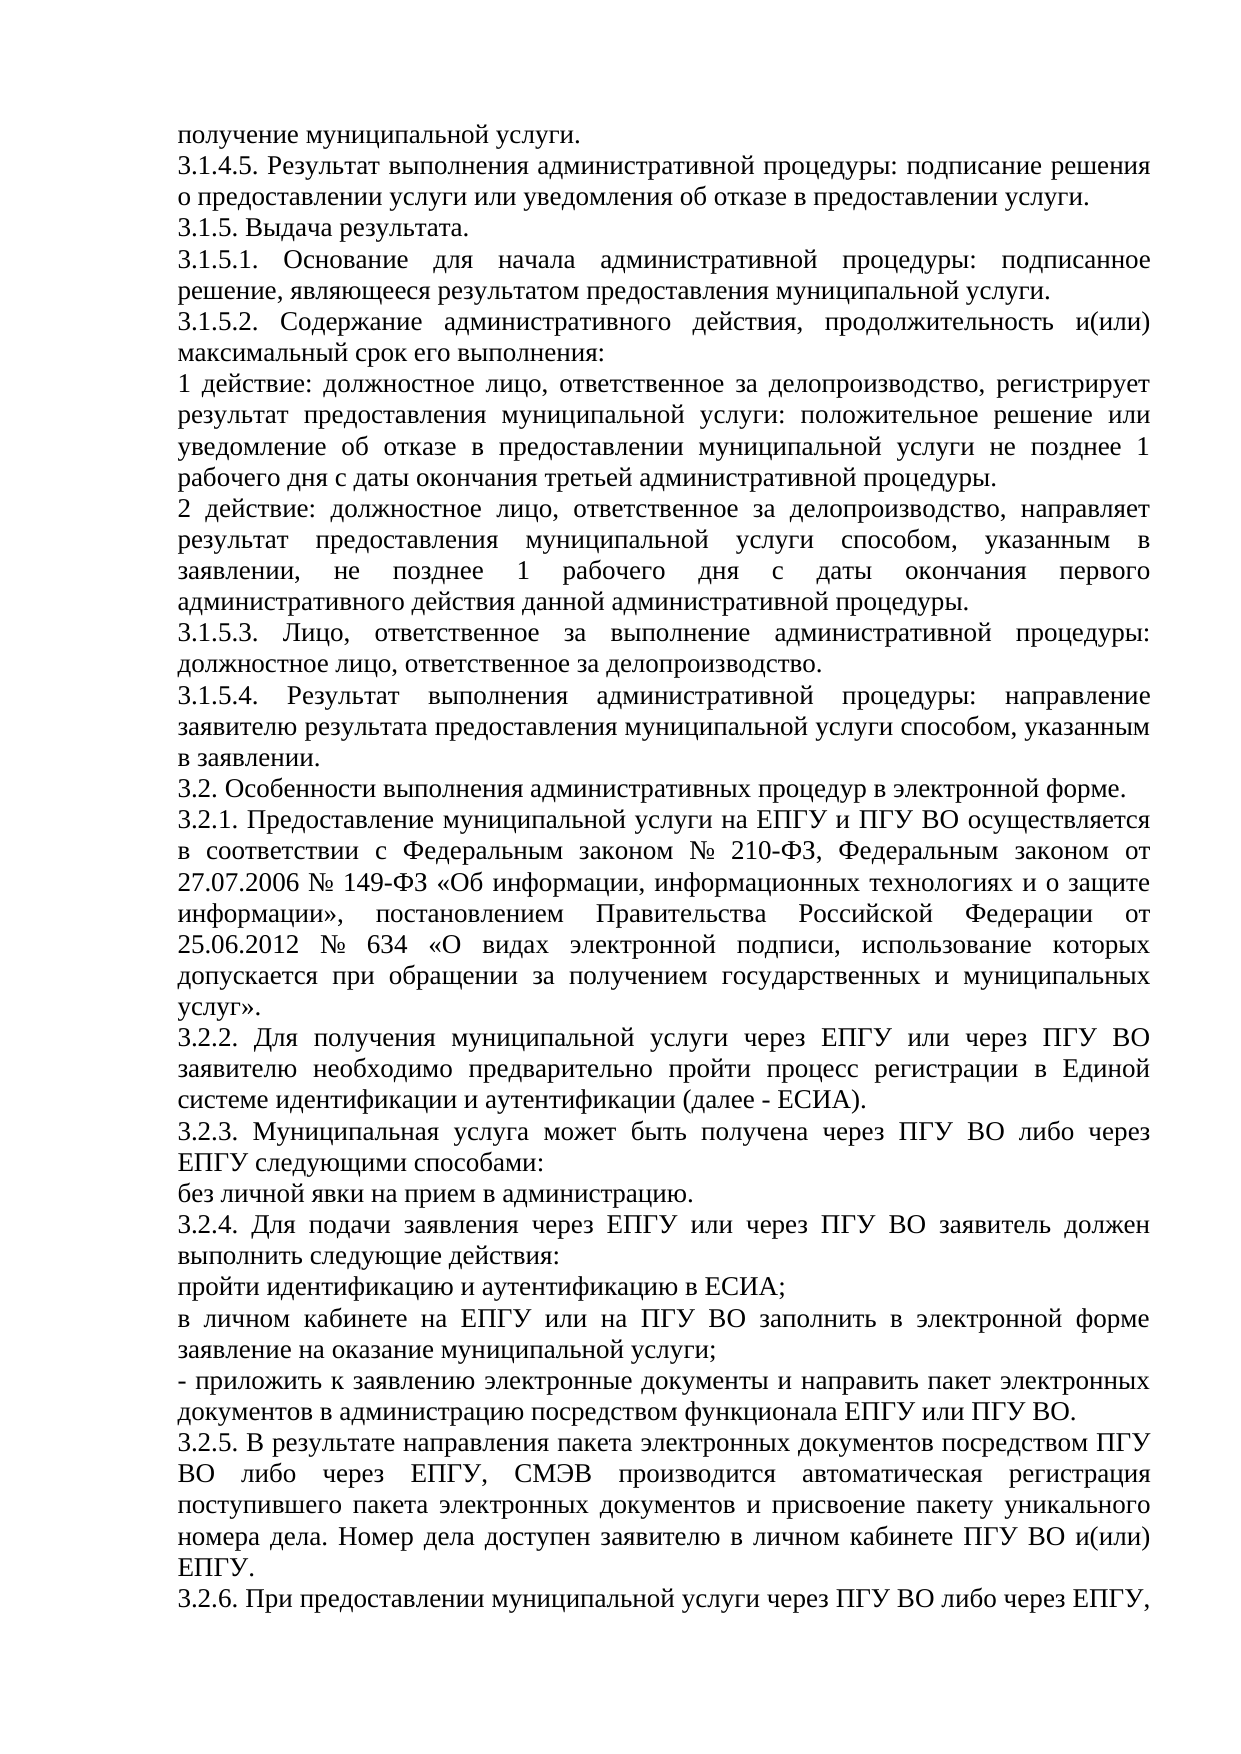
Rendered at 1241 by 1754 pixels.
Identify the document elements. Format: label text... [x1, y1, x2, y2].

text 1 действие: должностное лицо, ответственное за делопроизводство, регистрирует результат предоставления муниципальной услуги: положительное решение или уведомление об отказе в предоставлении муниципальной услуги не позднее 1 рабочего дня с даты окончания третьей административной процедуры. [177, 367, 1152, 492]
text 3.1.5.3. Лицо, ответственное за выполнение административной процедуры: должностное лицо, ответственное за делопроизводство. [177, 616, 1152, 679]
text 3.1.5.2. Содержание административного действия, продолжительность и(или) максимальный срок его выполнения: [177, 305, 1152, 367]
text в личном кабинете на ЕПГУ или на ПГУ ВО заполнить в электронной форме заявление на оказание муниципальной услуги; [177, 1302, 1152, 1364]
text 3.1.4.5. Результат выполнения административной процедуры: подписание решения о предоставлении услуги или уведомления об отказе в предоставлении услуги. [177, 149, 1152, 212]
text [177, 118, 1152, 149]
text 3.1.5. Выдача результата. [177, 212, 1152, 243]
text без личной явки на прием в администрацию. [177, 1177, 1152, 1208]
text 2 действие: должностное лицо, ответственное за делопроизводство, направляет результат предоставления муниципальной услуги способом, указанным в заявлении, не позднее 1 рабочего дня с даты окончания первого административного действия данной административной процедуры. [177, 492, 1152, 616]
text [177, 1582, 1152, 1613]
text 3.2. Особенности выполнения административных процедур в электронной форме. [177, 772, 1152, 803]
text - приложить к заявлению электронные документы и направить пакет электронных документов в администрацию посредством функционала ЕПГУ или ПГУ ВО. [177, 1364, 1152, 1426]
text 3.1.5.4. Результат выполнения административной процедуры: направление заявителю результата предоставления муниципальной услуги способом, указанным в заявлении. [177, 679, 1152, 772]
text 3.2.4. Для подачи заявления через ЕПГУ или через ПГУ ВО заявитель должен выполнить следующие действия: [177, 1208, 1152, 1271]
text пройти идентификацию и аутентификацию в ЕСИА; [177, 1271, 1152, 1302]
text 3.2.5. В результате направления пакета электронных документов посредством ПГУ ВО либо через ЕПГУ, СМЭВ производится автоматическая регистрация поступившего пакета электронных документов и присвоение пакету уникального номера дела. Номер дела доступен заявителю в личном кабинете ПГУ ВО и(или) ЕПГУ. [177, 1426, 1152, 1582]
text 3.2.3. Муниципальная услуга может быть получена через ПГУ ВО либо через ЕПГУ следующими способами: [177, 1115, 1152, 1177]
text 3.2.2. Для получения муниципальной услуги через ЕПГУ или через ПГУ ВО заявителю необходимо предварительно пройти процесс регистрации в Единой системе идентификации и аутентификации (далее - ЕСИА). [177, 1021, 1152, 1115]
text 3.2.1. Предоставление муниципальной услуги на ЕПГУ и ПГУ ВО осуществляется в соответствии с Федеральным законом № 210-ФЗ, Федеральным законом от 27.07.2006 № 149-ФЗ «Об информации, информационных технологиях и о защите информации», постановлением Правительства Российской Федерации от 25.06.2012 № 634 «О видах электронной подписи, использование которых допускается при обращении за получением государственных и муниципальных услуг». [177, 803, 1152, 1021]
text 3.1.5.1. Основание для начала административной процедуры: подписанное решение, являющееся результатом предоставления муниципальной услуги. [177, 243, 1152, 305]
